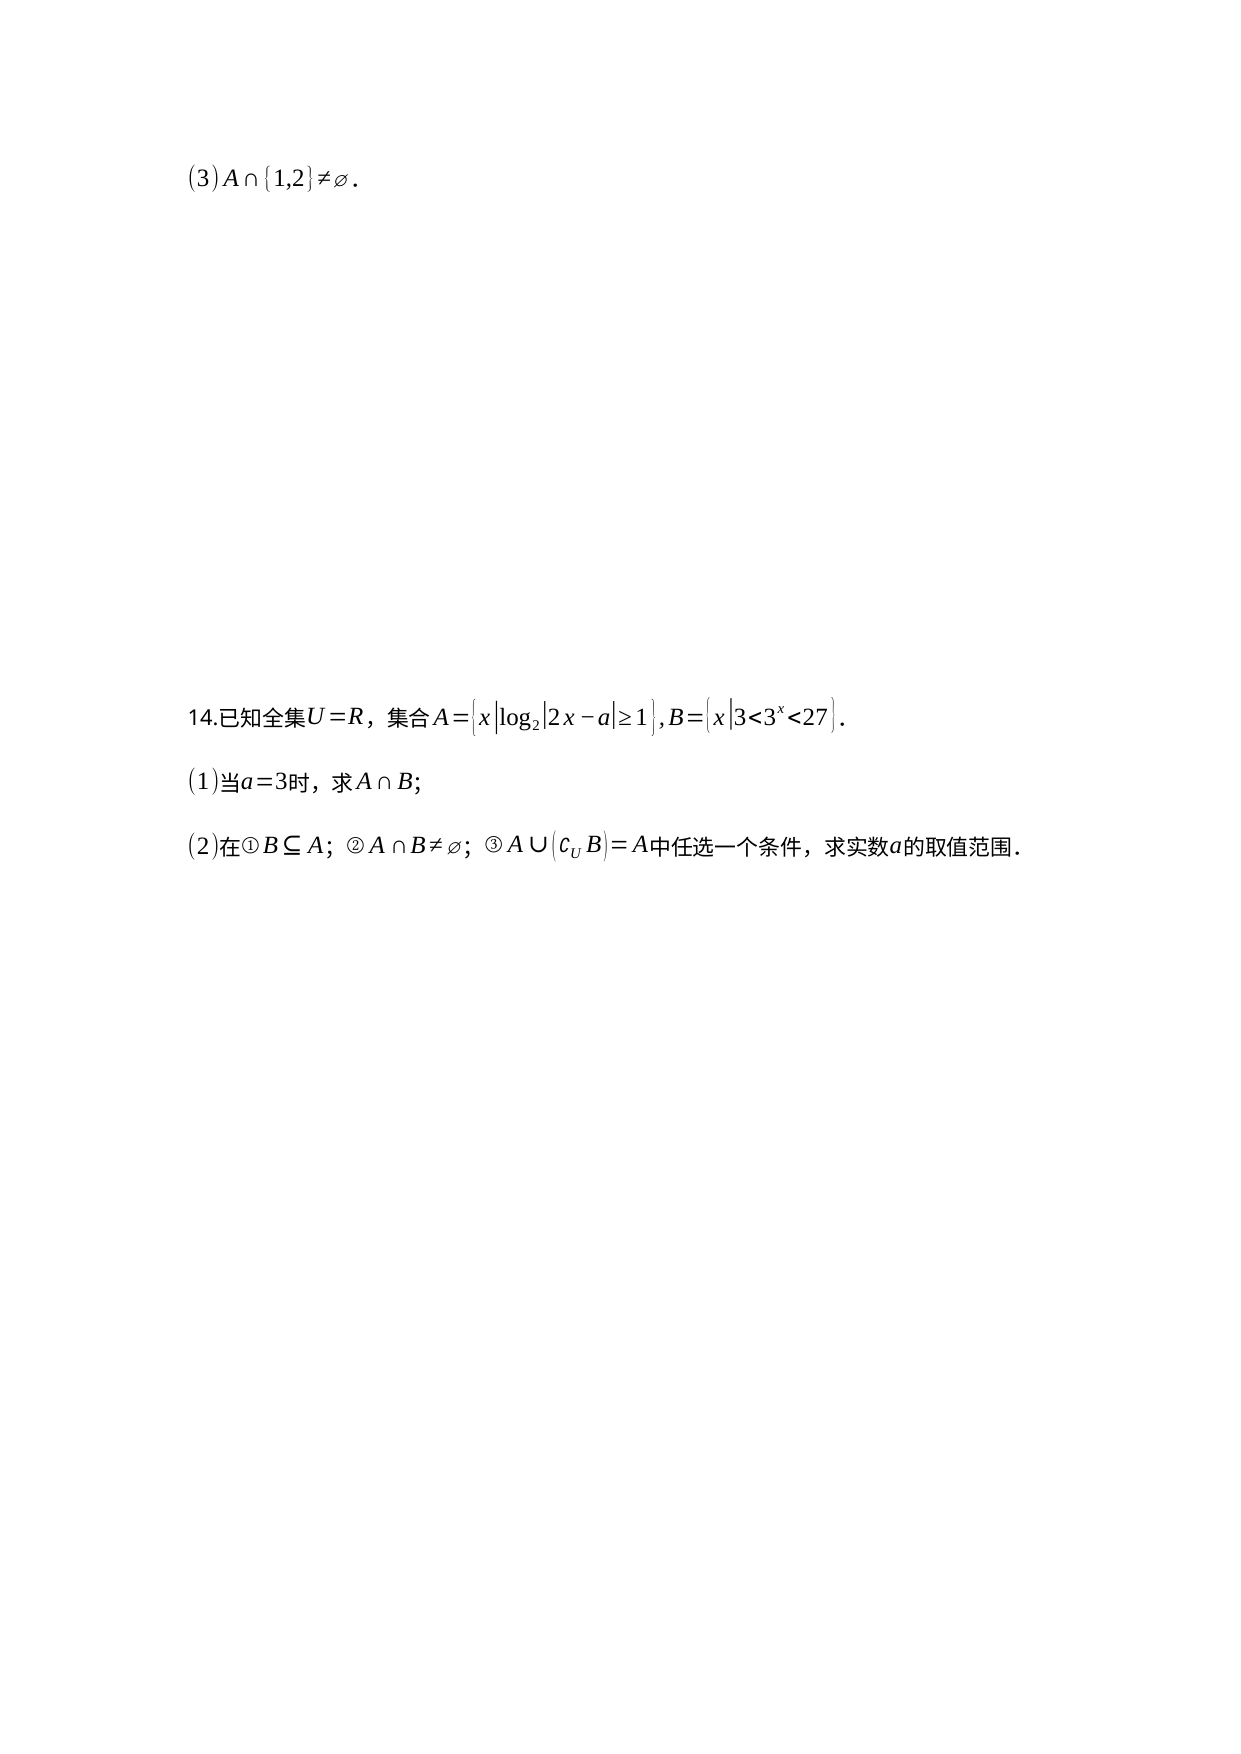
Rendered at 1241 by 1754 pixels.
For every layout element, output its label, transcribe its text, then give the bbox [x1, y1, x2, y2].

text 在；；中任选一个条件，求实数的取值范围． [187, 813, 1053, 878]
text 14.已知全集，集合． [187, 684, 1053, 749]
text 当时，求； [187, 765, 1053, 798]
text ． [187, 162, 1053, 194]
